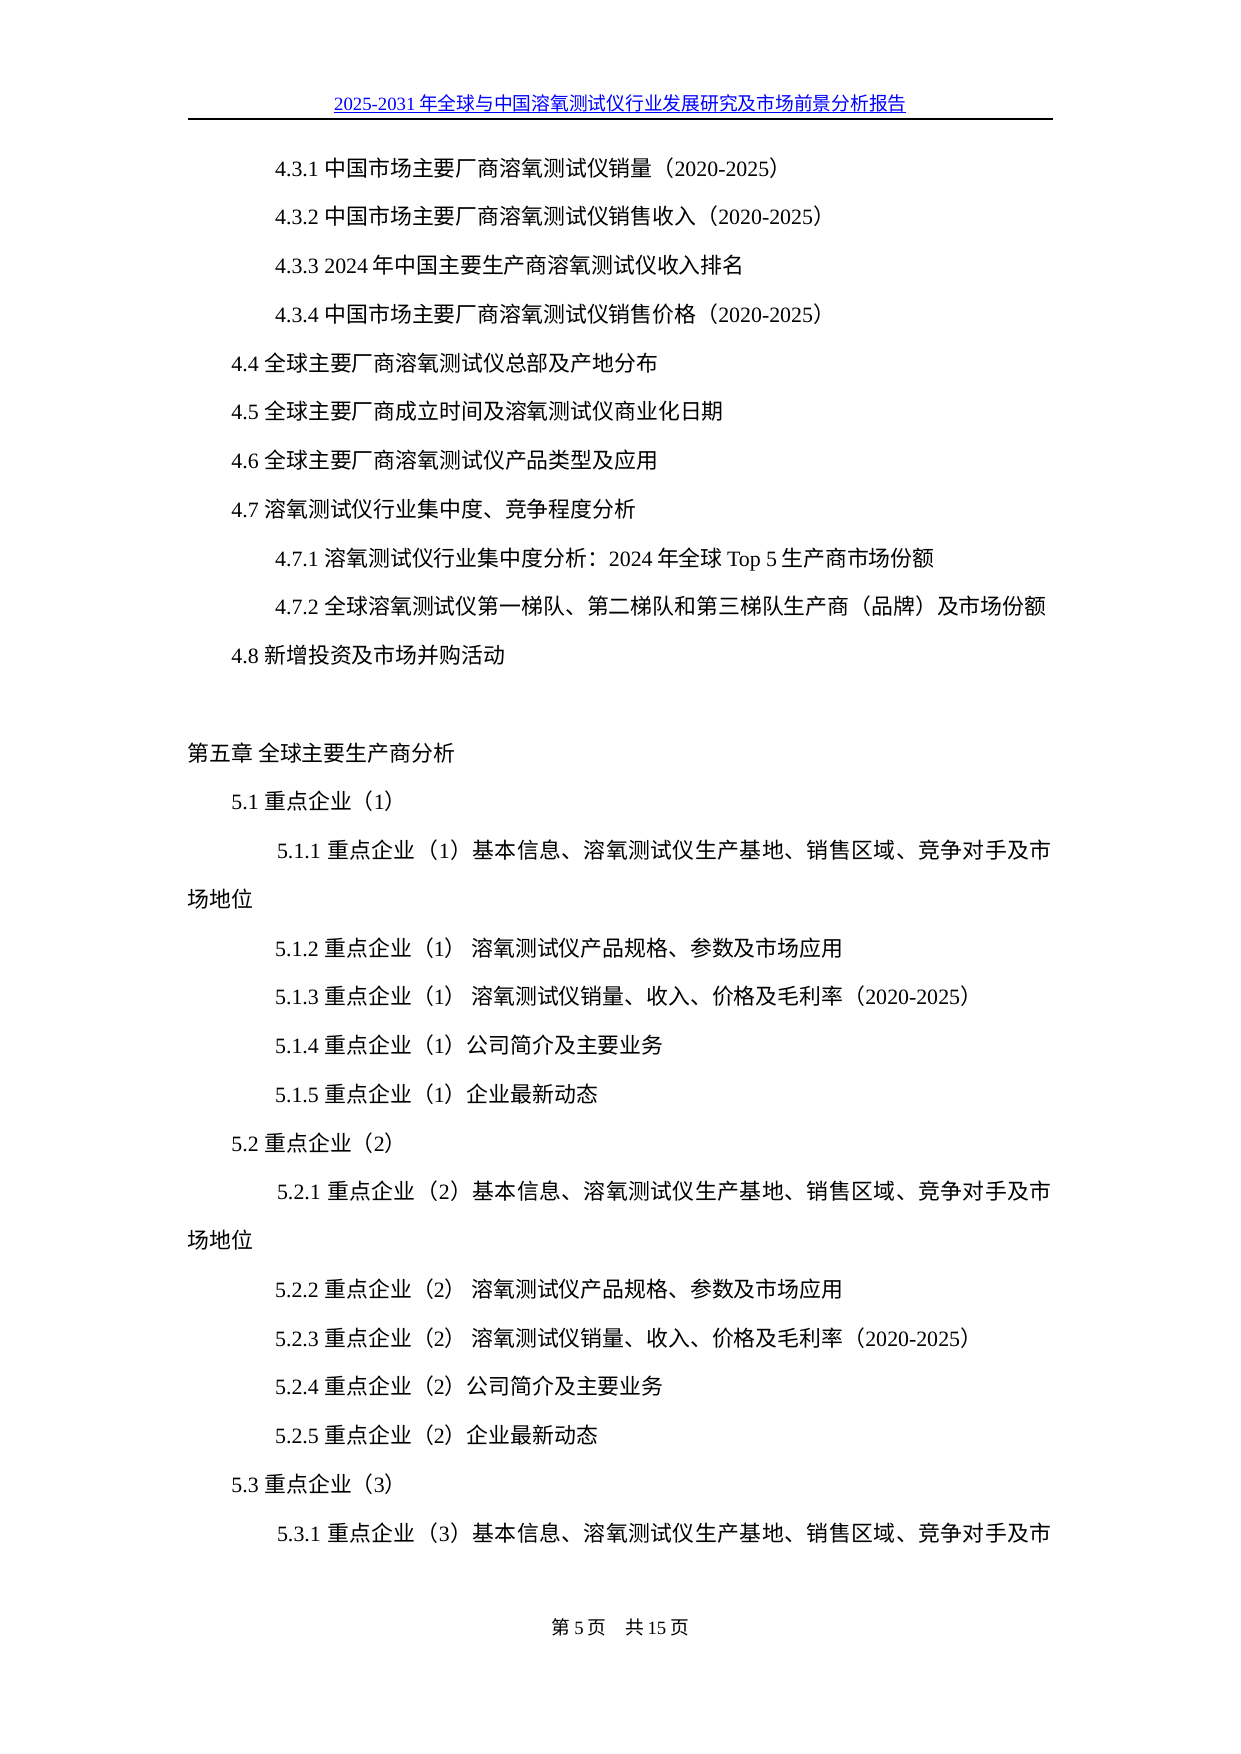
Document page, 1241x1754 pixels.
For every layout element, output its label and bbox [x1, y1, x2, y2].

text [187, 150, 1053, 1548]
